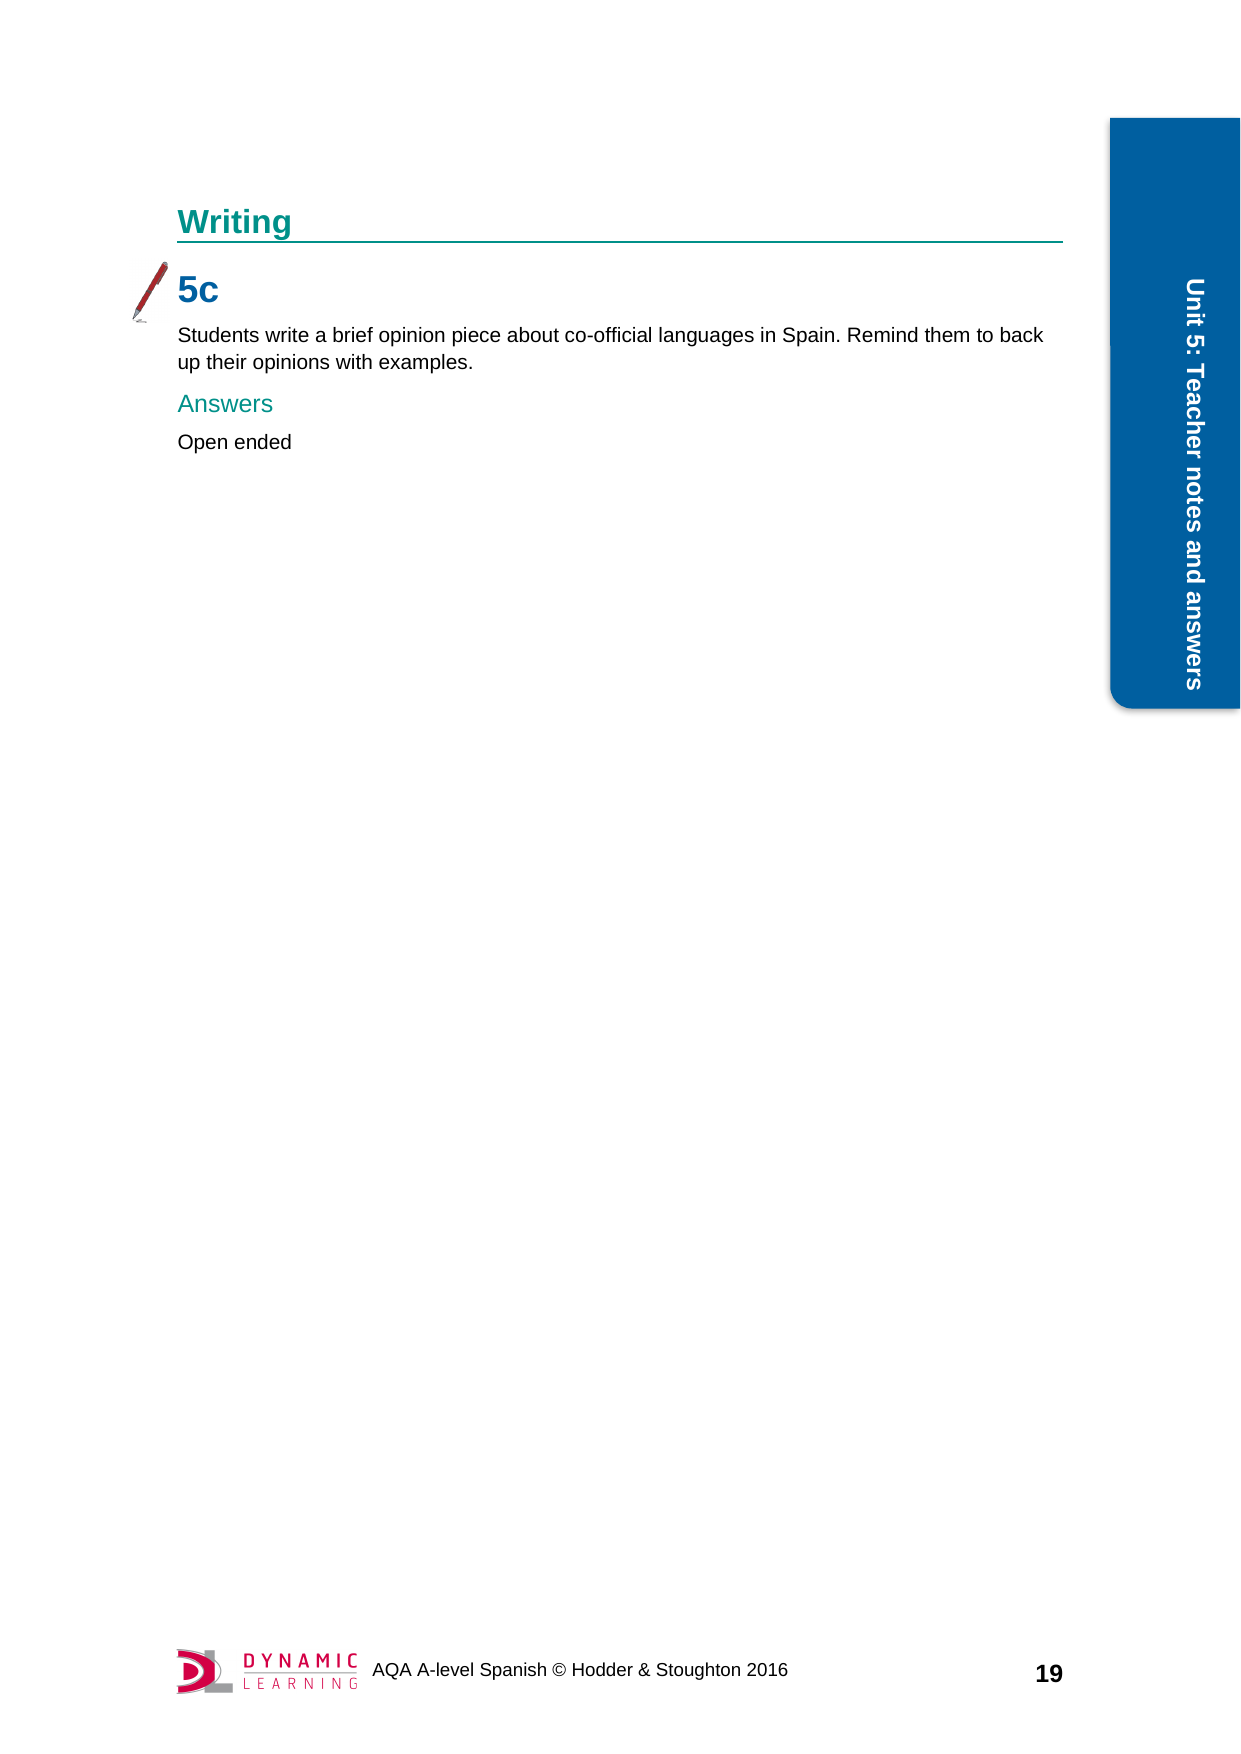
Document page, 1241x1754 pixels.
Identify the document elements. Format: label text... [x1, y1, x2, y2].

text 5c [177, 268, 1063, 311]
text Writing [177, 202, 1063, 241]
text Answers [177, 388, 1063, 417]
picture [176, 1649, 357, 1694]
text Open ended [177, 430, 1063, 454]
text Students write a brief opinion piece about co-official languages in Spain. Remind them to back up their opinions with examples. [177, 323, 1063, 374]
picture [129, 258, 171, 323]
